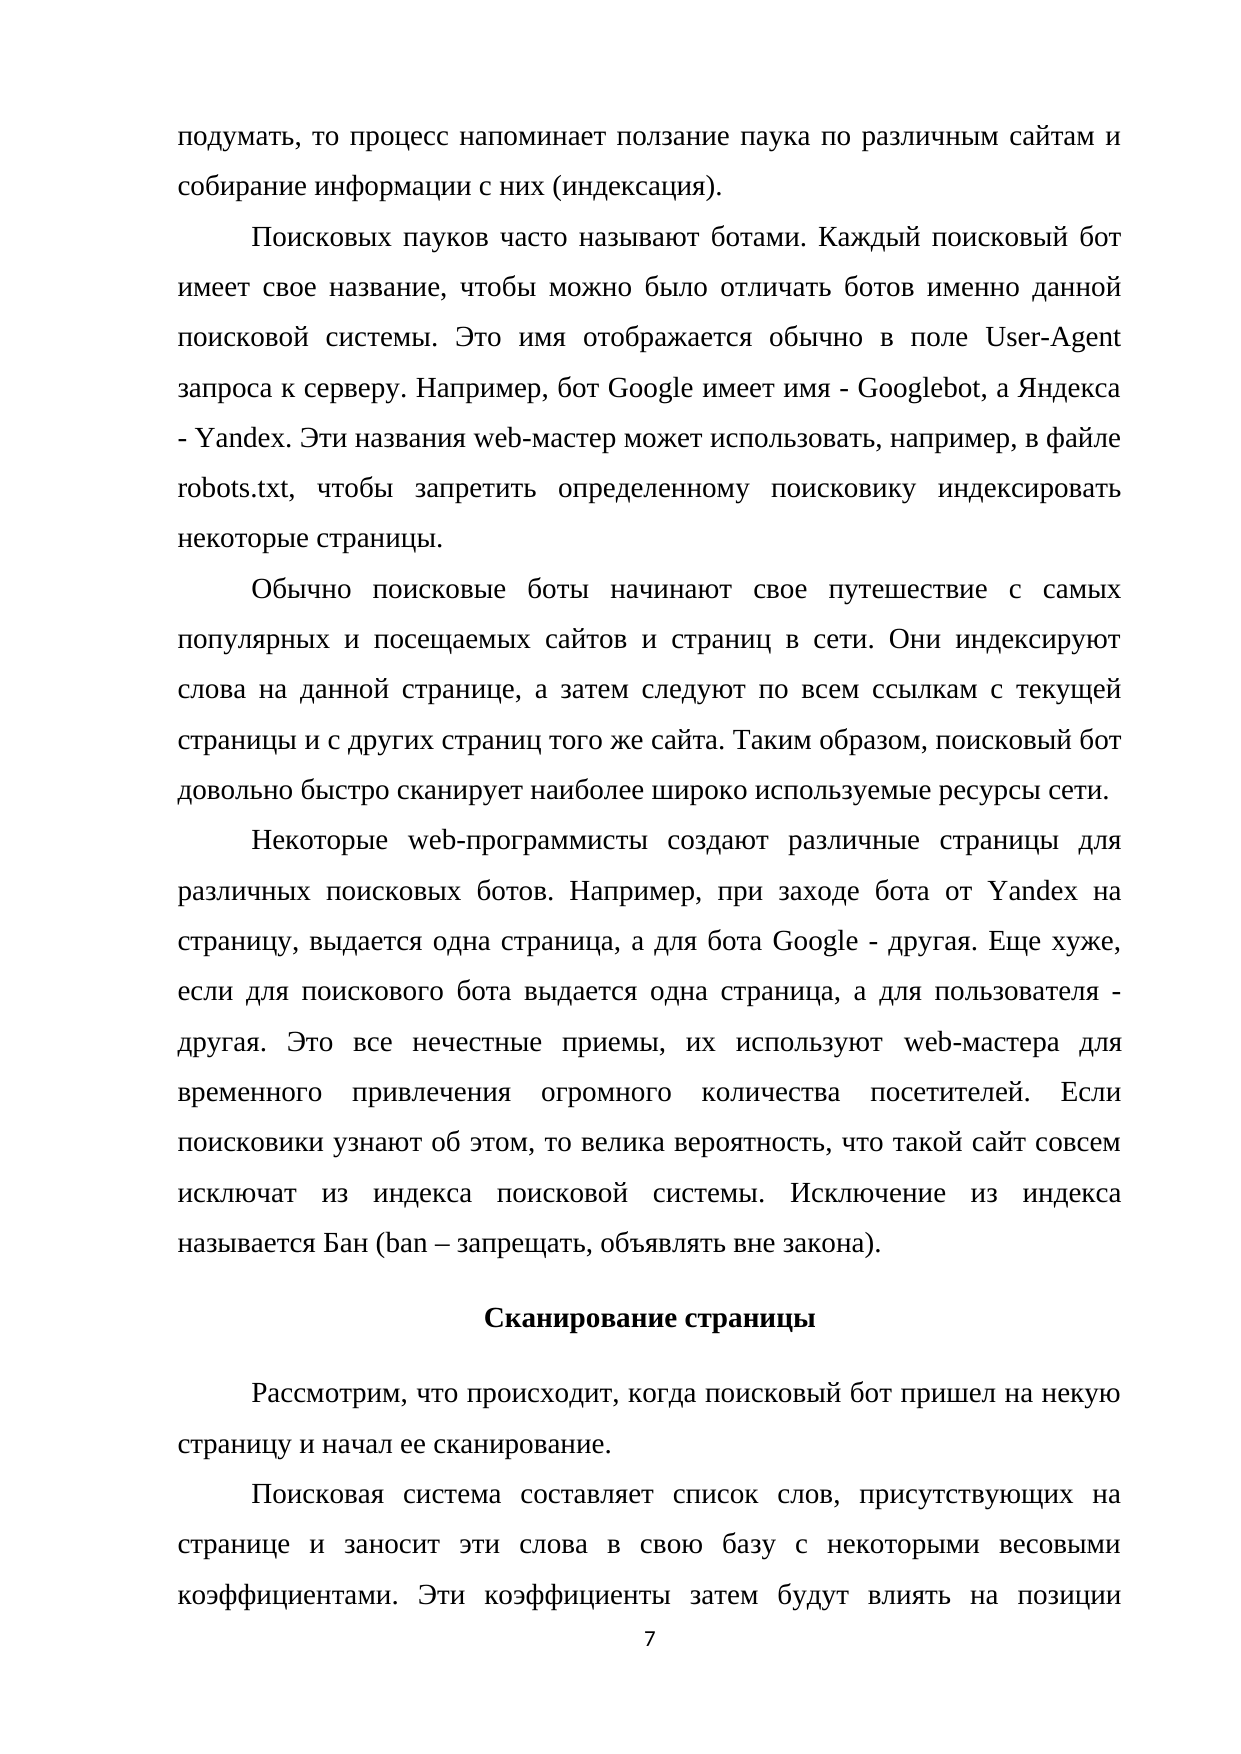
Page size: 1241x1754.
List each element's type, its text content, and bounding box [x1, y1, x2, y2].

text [177, 118, 1122, 202]
text Обычно поисковые боты начинают свое путешествие с самых популярных и посещаемых сайтов и страниц в сети. Они индексируют слова на данной странице, а затем следуют по всем ссылкам с текущей страницы и с других страниц того же сайта. Таким образом, поисковый бот довольно быстро сканирует наиболее широко используемые ресурсы сети. [177, 571, 1122, 806]
text Рассмотрим, что происходит, когда поисковый бот пришел на некую страницу и начал ее сканирование. [177, 1376, 1122, 1459]
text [177, 1476, 1122, 1610]
text Некоторые web-программисты создают различные страницы для различных поисковых ботов. Например, при заходе бота от Yandex на страницу, выдается одна страница, а для бота Google - другая. Еще хуже, если для поискового бота выдается одна страница, а для пользователя - другая. Это все нечестные приемы, их используют web-мастера для временного привлечения огромного количества посетителей. Если поисковики узнают об этом, то велика вероятность, что такой сайт совсем исключат из индекса поисковой системы. Исключение из индекса называется Бан (ban – запрещать, объявлять вне закона). [177, 822, 1122, 1258]
subtitle Сканирование страницы [177, 1300, 1122, 1334]
text Поисковых пауков часто называют ботами. Каждый поисковый бот имеет свое название, чтобы можно было отличать ботов именно данной поисковой системы. Это имя отображается обычно в поле User-Agent запроса к серверу. Например, бот Google имеет имя - Googlebot, а Яндекса - Yandex. Эти названия web-мастер может использовать, например, в файле robots.txt, чтобы запретить определенному поисковику индексировать некоторые страницы. [177, 219, 1122, 554]
